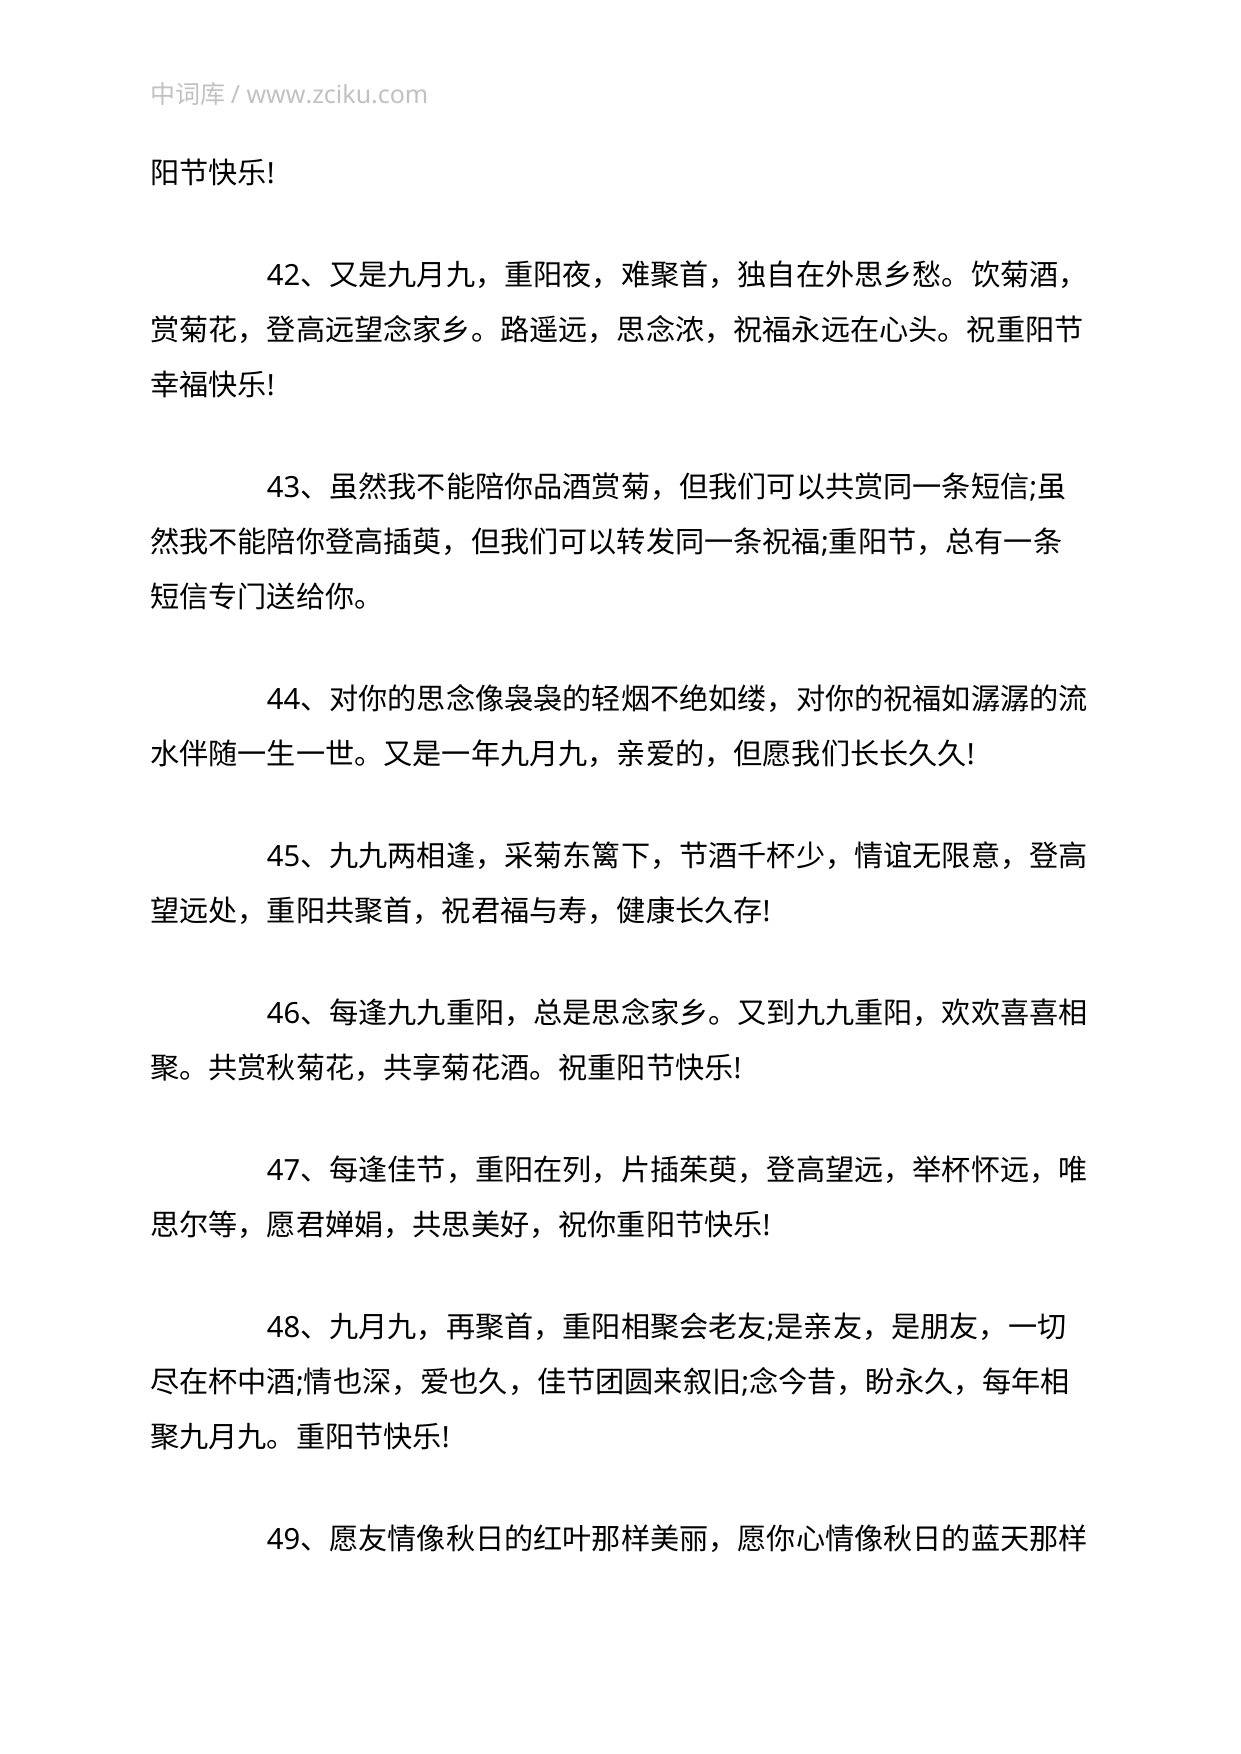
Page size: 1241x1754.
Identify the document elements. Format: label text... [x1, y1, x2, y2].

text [150, 150, 1090, 192]
text 44、对你的思念像袅袅的轻烟不绝如缕，对你的祝福如潺潺的流水伴随一生一世。又是一年九月九，亲爱的，但愿我们长长久久! [150, 676, 1090, 773]
text 47、每逢佳节，重阳在列，片插茱萸，登高望远，举杯怀远，唯思尔等，愿君婵娟，共思美好，祝你重阳节快乐! [150, 1147, 1090, 1244]
text 45、九九两相逢，采菊东篱下，节酒千杯少，情谊无限意，登高望远处，重阳共聚首，祝君福与寿，健康长久存! [150, 833, 1090, 930]
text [150, 1516, 1090, 1558]
text 46、每逢九九重阳，总是思念家乡。又到九九重阳，欢欢喜喜相聚。共赏秋菊花，共享菊花酒。祝重阳节快乐! [150, 989, 1090, 1087]
text 48、九月九，再聚首，重阳相聚会老友;是亲友，是朋友，一切尽在杯中酒;情也深，爱也久，佳节团圆来叙旧;念今昔，盼永久，每年相聚九月九。重阳节快乐! [150, 1303, 1090, 1456]
text 43、虽然我不能陪你品酒赏菊，但我们可以共赏同一条短信;虽然我不能陪你登高插萸，但我们可以转发同一条祝福;重阳节，总有一条短信专门送给你。 [150, 464, 1090, 616]
text 42、又是九月九，重阳夜，难聚首，独自在外思乡愁。饮菊酒，赏菊花，登高远望念家乡。路遥远，思念浓，祝福永远在心头。祝重阳节幸福快乐! [150, 252, 1090, 404]
